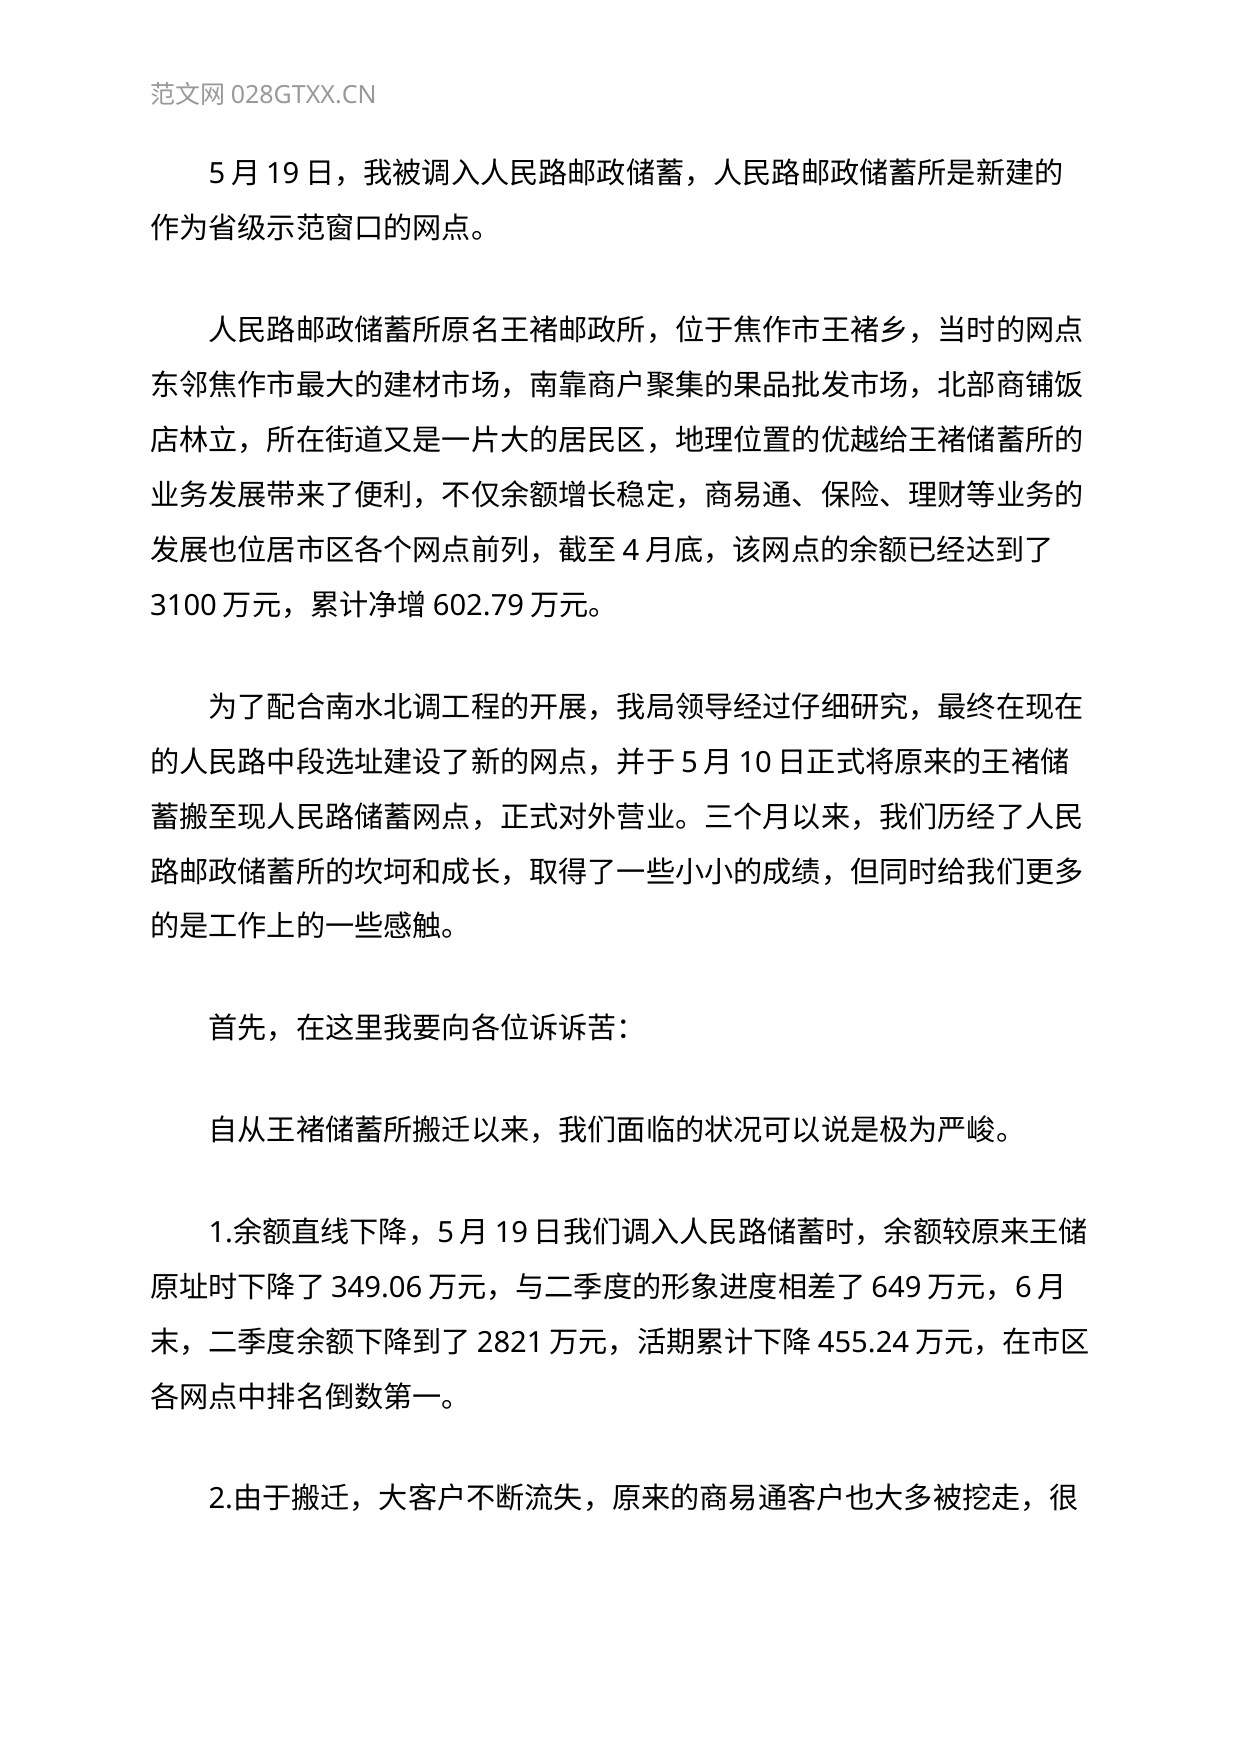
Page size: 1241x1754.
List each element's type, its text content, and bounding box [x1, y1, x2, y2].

text 5月19日，我被调入人民路邮政储蓄，人民路邮政储蓄所是新建的作为省级示范窗口的网点。 [150, 150, 1090, 247]
text 2.由于搬迁，大客户不断流失，原来的商易通客户也大多被挖走，很 [150, 1475, 1090, 1517]
text 为了配合南水北调工程的开展，我局领导经过仔细研究，最终在现在的人民路中段选址建设了新的网点，并于5月10日正式将原来的王褚储蓄搬至现人民路储蓄网点，正式对外营业。三个月以来，我们历经了人民路邮政储蓄所的坎坷和成长，取得了一些小小的成绩，但同时给我们更多的是工作上的一些感触。 [150, 683, 1090, 945]
text 首先，在这里我要向各位诉诉苦： [150, 1005, 1090, 1047]
text 1.余额直线下降，5月19日我们调入人民路储蓄时，余额较原来王储原址时下降了349.06万元，与二季度的形象进度相差了649万元，6月末，二季度余额下降到了2821万元，活期累计下降455.24万元，在市区各网点中排名倒数第一。 [150, 1208, 1090, 1416]
text 人民路邮政储蓄所原名王褚邮政所，位于焦作市王褚乡，当时的网点东邻焦作市最大的建材市场，南靠商户聚集的果品批发市场，北部商铺饭店林立，所在街道又是一片大的居民区，地理位置的优越给王褚储蓄所的业务发展带来了便利，不仅余额增长稳定，商易通、保险、理财等业务的发展也位居市区各个网点前列，截至4月底，该网点的余额已经达到了3100万元，累计净增602.79万元。 [150, 307, 1090, 624]
text 自从王褚储蓄所搬迁以来，我们面临的状况可以说是极为严峻。 [150, 1107, 1090, 1149]
